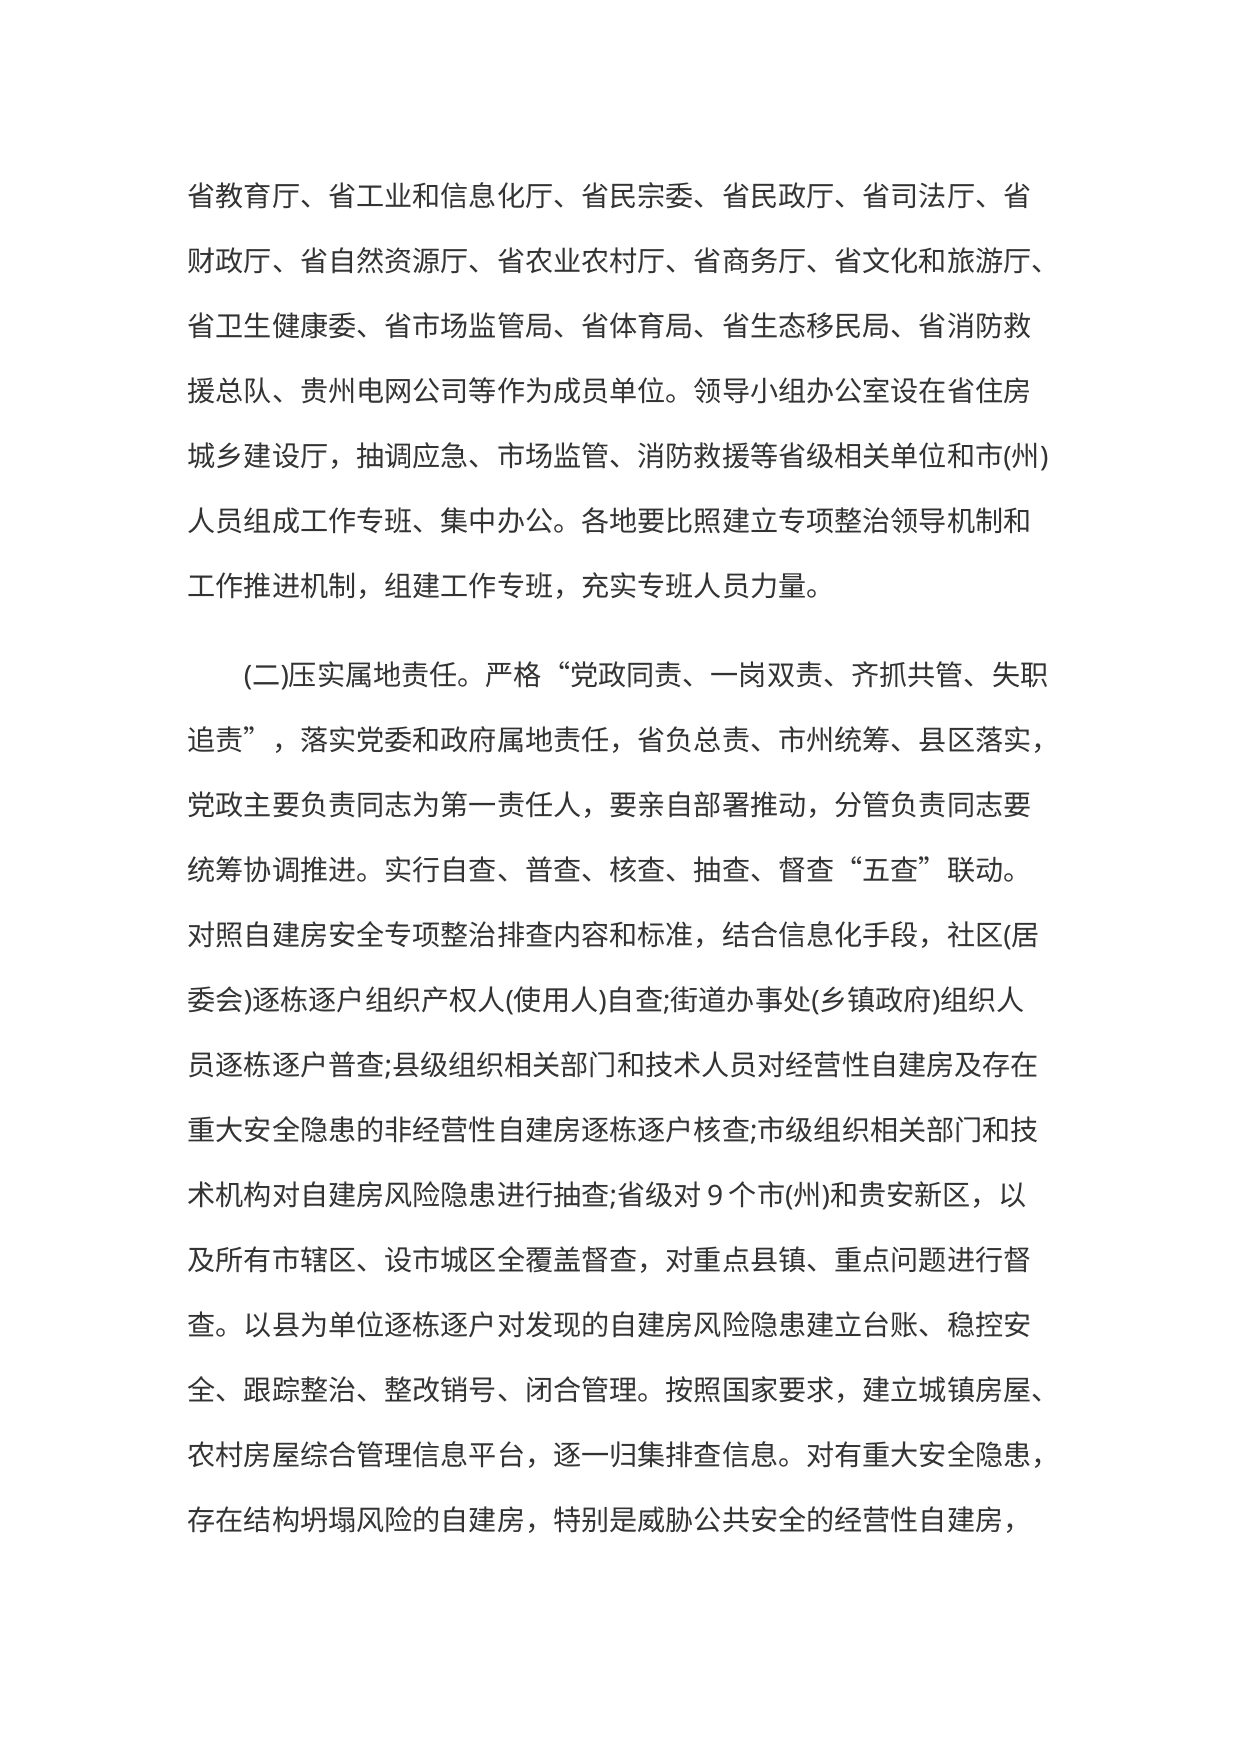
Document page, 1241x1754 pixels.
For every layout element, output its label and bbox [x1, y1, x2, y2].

text [187, 641, 1053, 1551]
text [187, 162, 1053, 617]
